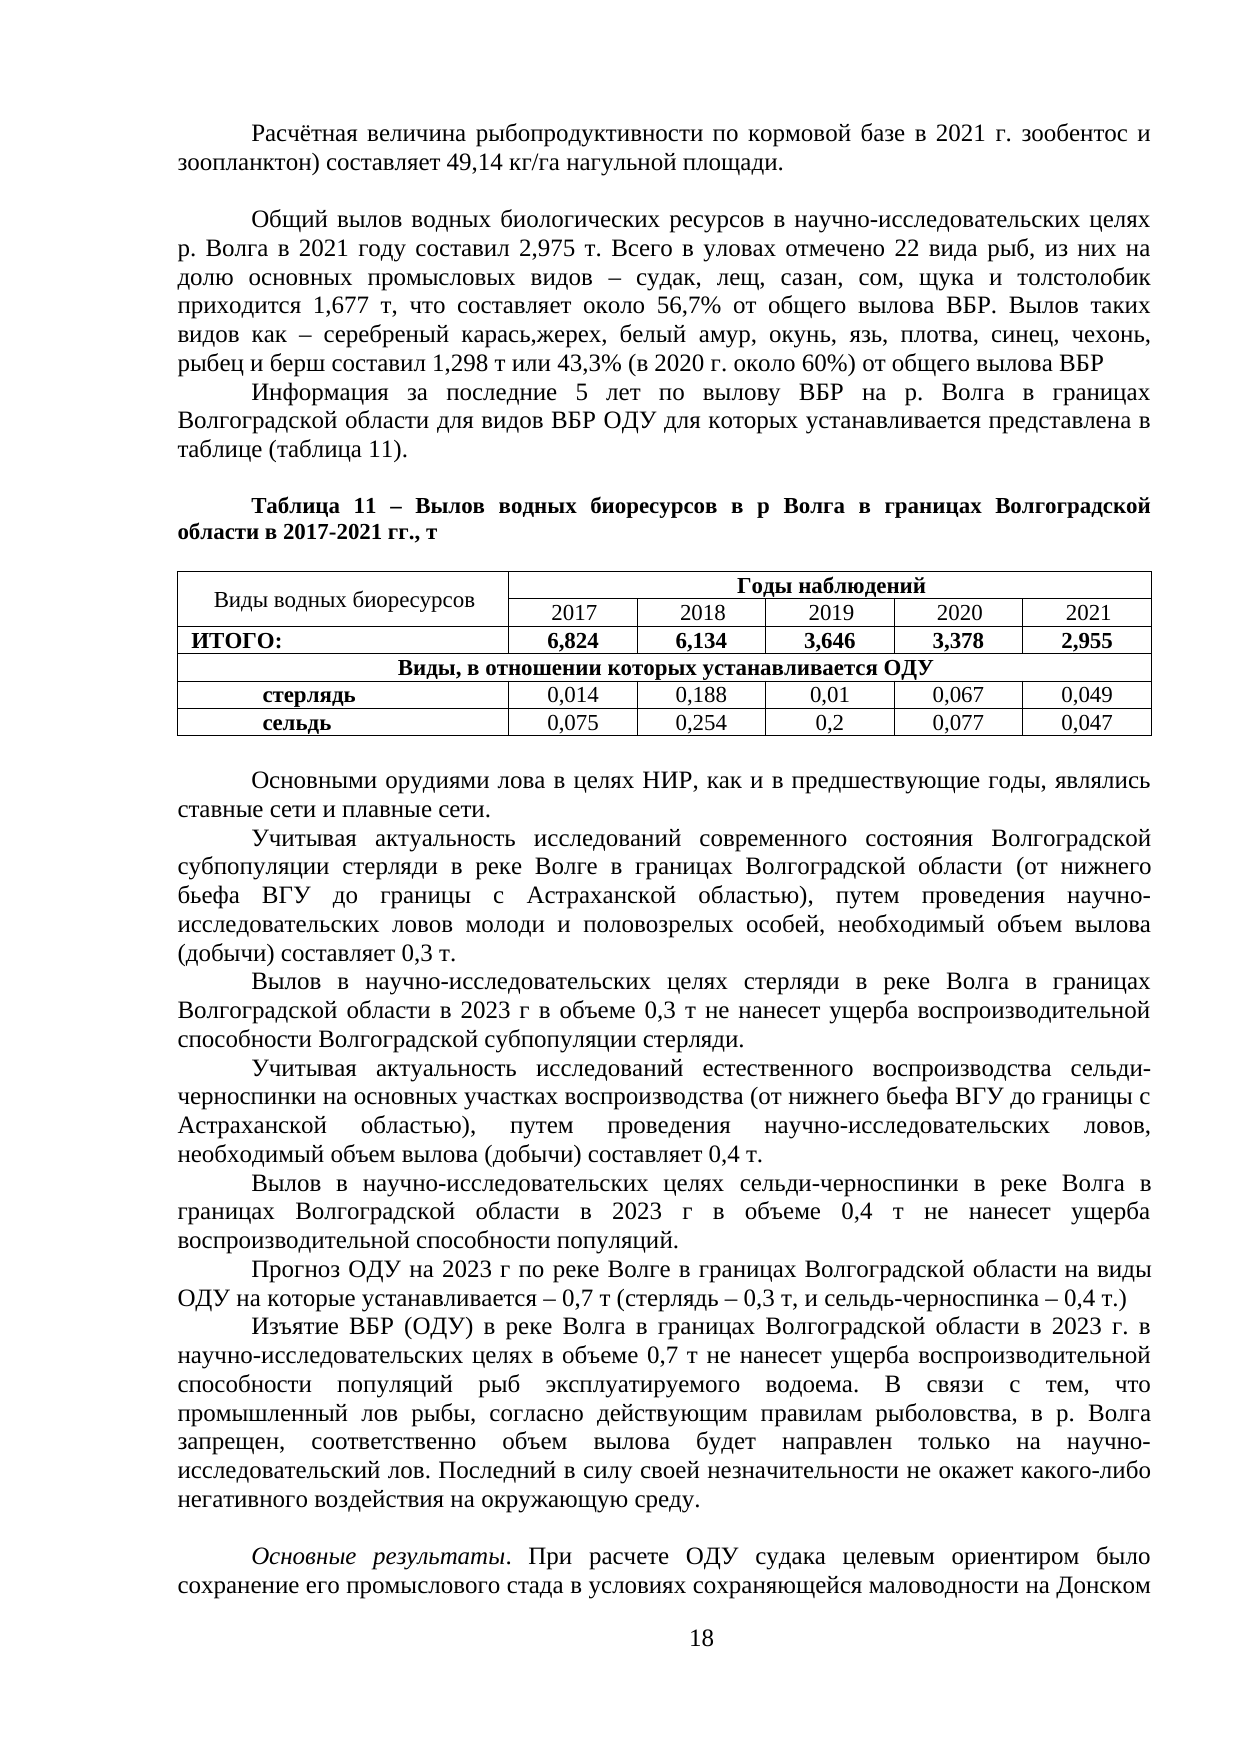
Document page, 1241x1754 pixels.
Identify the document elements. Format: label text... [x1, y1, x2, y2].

table_cell 2019 [766, 599, 894, 626]
table_cell 0,047 [1023, 709, 1151, 735]
table_cell 6,824 [509, 627, 637, 653]
table_cell 0,01 [766, 682, 894, 708]
text Учитывая актуальность исследований естественного воспроизводства сельди-черноспинки на основных участках воспроизводства (от нижнего бьефа ВГУ до границы с Астраханской областью), путем проведения научно-исследовательских ловов, необходимый объем вылова (добычи) составляет 0,4 т. [177, 1053, 1152, 1168]
text Информация за последние 5 лет по вылову ВБР на р. Волга в границах Волгоградской области для видов ВБР ОДУ для которых устанавливается представлена в таблице (таблица 11). [177, 377, 1152, 463]
table_cell 3,646 [766, 627, 894, 653]
table_cell 2,955 [1023, 627, 1151, 653]
text Вылов в научно-исследовательских целях стерляди в реке Волга в границах Волгоградской области в 2023 г в объеме 0,3 т не нанесет ущерба воспроизводительной способности Волгоградской субпопуляции стерляди. [177, 966, 1152, 1053]
table_cell 2018 [638, 599, 765, 626]
table_cell 0,077 [895, 709, 1022, 735]
text Прогноз ОДУ на 2023 г по реке Волге в границах Волгоградской области на виды ОДУ на которые устанавливается – 0,7 т (стерлядь – 0,3 т, и сельдь-черноспинка – 0,4 т.) [177, 1254, 1152, 1311]
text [177, 1541, 1152, 1599]
table_cell сельдь [178, 709, 508, 735]
text Изъятие ВБР (ОДУ) в реке Волга в границах Волгоградской области в 2023 г. в научно-исследовательских целях в объеме 0,7 т не нанесет ущерба воспроизводительной способности популяций рыб эксплуатируемого водоема. В связи с тем, что промышленный лов рыбы, согласно действующим правилам рыболовства, в р. Волга запрещен, соответственно объем вылова будет направлен только на научно-исследовательский лов. Последний в силу своей незначительности не окажет какого-либо негативного воздействия на окружающую среду. [177, 1311, 1152, 1513]
text Основными орудиями лова в целях НИР, как и в предшествующие годы, являлись ставные сети и плавные сети. [177, 765, 1152, 823]
table_cell стерлядь [178, 682, 508, 708]
table_cell 0,2 [766, 709, 894, 735]
table_cell 3,378 [895, 627, 1022, 653]
table_cell 2021 [1023, 599, 1151, 626]
text Общий вылов водных биологических ресурсов в научно-исследовательских целях р. Волга в 2021 году составил 2,975 т. Всего в уловах отмечено 22 вида рыб, из них на долю основных промысловых видов – судак, лещ, сазан, сом, щука и толстолобик приходится 1,677 т, что составляет около 56,7% от общего вылова ВБР. Вылов таких видов как – серебреный карась,жерех, белый амур, окунь, язь, плотва, синец, чехонь, рыбец и берш составил 1,298 т или 43,3% (в 2020 г. около 60%) от общего вылова ВБР [177, 204, 1152, 377]
table_cell 2020 [895, 599, 1022, 626]
table_cell 0,254 [638, 709, 765, 735]
table_cell ИТОГО: [178, 627, 508, 653]
table_cell 2017 [509, 599, 637, 626]
text Таблица 11 – Вылов водных биоресурсов в р Волга в границах Волгоградской области в 2017-2021 гг., т [177, 492, 1152, 544]
table_cell 0,188 [638, 682, 765, 708]
table_cell 0,075 [509, 709, 637, 735]
text Учитывая актуальность исследований современного состояния Волгоградской субпопуляции стерляди в реке Волге в границах Волгоградской области (от нижнего бьефа ВГУ до границы с Астраханской областью), путем проведения научно-исследовательских ловов молоди и половозрелых особей, необходимый объем вылова (добычи) составляет 0,3 т. [177, 823, 1152, 966]
text Расчётная величина рыбопродуктивности по кормовой базе в 2021 г. зообентос и зоопланктон) составляет 49,14 кг/га нагульной площади. [177, 118, 1152, 176]
text Вылов в научно-исследовательских целях сельди-черноспинки в реке Волга в границах Волгоградской области в 2023 г в объеме 0,4 т не нанесет ущерба воспроизводительной способности популяций. [177, 1168, 1152, 1254]
table_cell 0,014 [509, 682, 637, 708]
table_header Годы наблюдений [509, 572, 1151, 598]
table_cell Виды, в отношении которых устанавливается ОДУ [178, 654, 1151, 681]
table_cell 0,067 [895, 682, 1022, 708]
table_header Виды водных биоресурсов [178, 572, 508, 626]
table_cell 0,049 [1023, 682, 1151, 708]
table_cell 6,134 [638, 627, 765, 653]
